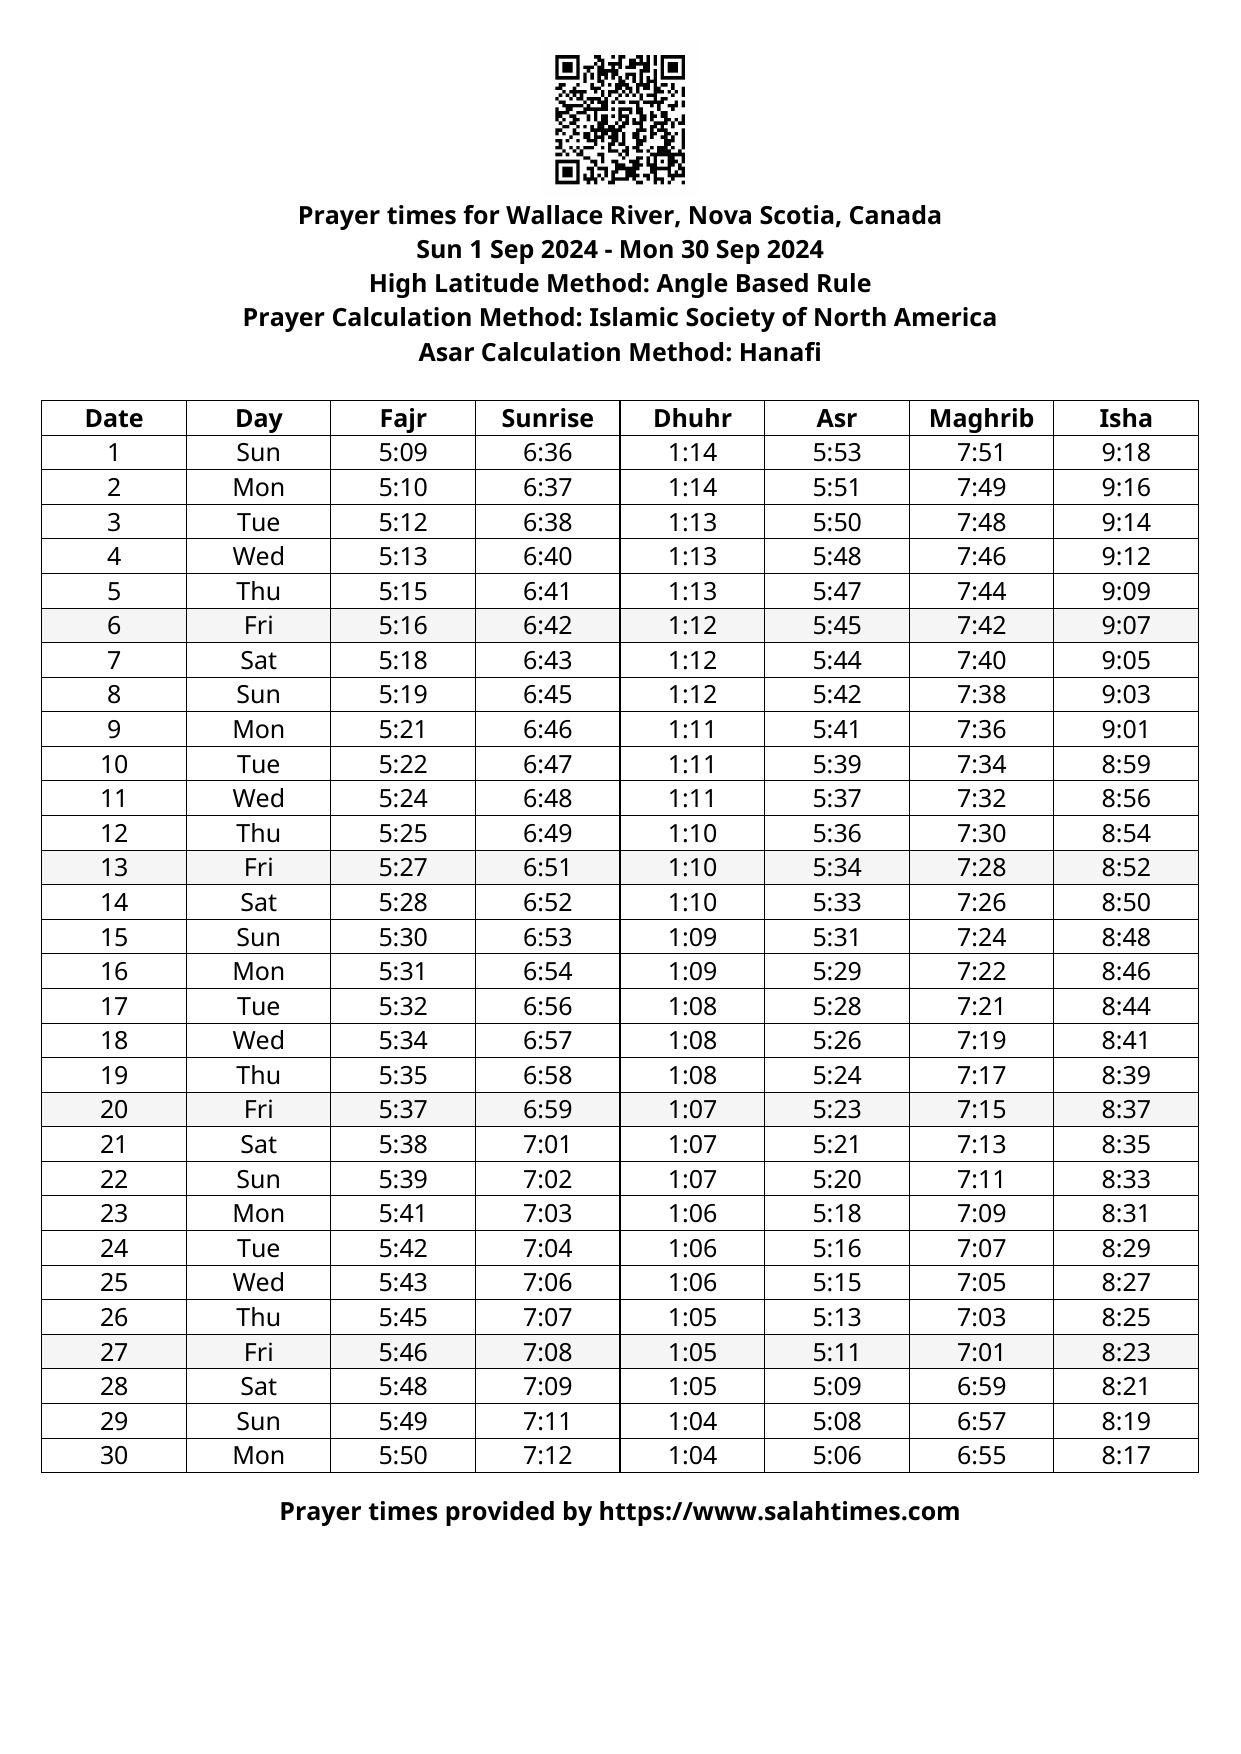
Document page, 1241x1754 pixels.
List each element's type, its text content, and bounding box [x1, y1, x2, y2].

table_cell 1:13 [621, 505, 764, 538]
table_cell 7:17 [910, 1058, 1053, 1092]
table_cell 9:14 [1054, 505, 1198, 538]
table_cell 5:42 [331, 1231, 475, 1264]
table_cell 6 [42, 609, 186, 642]
table_cell 5:47 [765, 574, 909, 607]
table_cell 7:07 [910, 1231, 1053, 1264]
table_cell 8:46 [1054, 954, 1198, 988]
table_cell 22 [42, 1162, 186, 1195]
table_cell 7:44 [910, 574, 1053, 607]
table_cell Mon [187, 712, 330, 746]
table_cell 30 [42, 1439, 186, 1472]
table_cell 5:35 [331, 1058, 475, 1092]
table_cell 6:57 [910, 1404, 1053, 1437]
table_cell Fri [187, 1093, 330, 1126]
table_cell Fri [187, 609, 330, 642]
table_cell Sun [187, 436, 330, 469]
table_cell 8:59 [1054, 747, 1198, 780]
table_cell Wed [187, 539, 330, 573]
table_cell Wed [187, 781, 330, 815]
table_cell Sat [187, 643, 330, 677]
table_cell 5:29 [765, 954, 909, 988]
table_cell 1:13 [621, 539, 764, 573]
table_cell 5:39 [331, 1162, 475, 1195]
table_cell 7:40 [910, 643, 1053, 677]
table_cell 6:47 [476, 747, 619, 780]
table_cell 7:01 [476, 1127, 619, 1161]
table_cell 7:03 [476, 1196, 619, 1230]
table_cell Mon [187, 470, 330, 504]
table_cell 5:31 [331, 954, 475, 988]
table_cell Tue [187, 989, 330, 1022]
table_cell 7:22 [910, 954, 1053, 988]
table_cell Thu [187, 1058, 330, 1092]
table_cell 5:48 [765, 539, 909, 573]
table_cell Sat [187, 1369, 330, 1403]
table_cell 5:24 [765, 1058, 909, 1092]
table_cell 5:10 [331, 470, 475, 504]
table_cell 7:24 [910, 920, 1053, 953]
table_cell 7:09 [476, 1369, 619, 1403]
table_cell 11 [42, 781, 186, 815]
table_cell 9:16 [1054, 470, 1198, 504]
table_cell 7:21 [910, 989, 1053, 1022]
table_cell 1:07 [621, 1127, 764, 1161]
table_cell 7:26 [910, 885, 1053, 919]
table_cell 8:33 [1054, 1162, 1198, 1195]
table_cell 1:14 [621, 470, 764, 504]
table_cell 5:13 [765, 1300, 909, 1334]
table_cell 6:38 [476, 505, 619, 538]
table_cell 7:11 [910, 1162, 1053, 1195]
table_cell 5:44 [765, 643, 909, 677]
table_cell 8:29 [1054, 1231, 1198, 1264]
table_cell Mon [187, 1439, 330, 1472]
table_cell 7:19 [910, 1024, 1053, 1057]
table_header Dhuhr [621, 401, 764, 434]
table_cell 5:45 [331, 1300, 475, 1334]
table_cell 2 [42, 470, 186, 504]
table_cell 1:11 [621, 747, 764, 780]
table_cell 1:04 [621, 1404, 764, 1437]
table_cell 8:17 [1054, 1439, 1198, 1472]
table_cell Fri [187, 1335, 330, 1368]
table_cell Tue [187, 1231, 330, 1264]
table_cell 1:07 [621, 1162, 764, 1195]
table_cell 1:08 [621, 1058, 764, 1092]
table_cell 6:36 [476, 436, 619, 469]
table_cell 1:06 [621, 1231, 764, 1264]
table_cell 8:27 [1054, 1266, 1198, 1299]
table_header Sunrise [476, 401, 619, 434]
table_cell 7:15 [910, 1093, 1053, 1126]
table_cell 6:57 [476, 1024, 619, 1057]
table_cell 5:28 [331, 885, 475, 919]
table_cell 1:10 [621, 816, 764, 849]
table_cell 1:05 [621, 1335, 764, 1368]
table_cell 23 [42, 1196, 186, 1230]
table_cell 5:15 [331, 574, 475, 607]
table_cell 1:05 [621, 1369, 764, 1403]
table_cell 6:53 [476, 920, 619, 953]
table_cell 14 [42, 885, 186, 919]
table_cell 5:41 [765, 712, 909, 746]
table_cell 7:03 [910, 1300, 1053, 1334]
table_cell 5:12 [331, 505, 475, 538]
table_cell 5:16 [765, 1231, 909, 1264]
picture [542, 41, 699, 198]
table_cell 1:12 [621, 609, 764, 642]
table_cell 7:06 [476, 1266, 619, 1299]
table_cell 8:19 [1054, 1404, 1198, 1437]
table_cell Wed [187, 1024, 330, 1057]
table_cell 8:31 [1054, 1196, 1198, 1230]
table_cell 5:45 [765, 609, 909, 642]
table_cell 5:34 [331, 1024, 475, 1057]
table_cell 6:58 [476, 1058, 619, 1092]
table_cell 1:10 [621, 885, 764, 919]
table_cell 5:22 [331, 747, 475, 780]
table_cell 6:51 [476, 851, 619, 884]
table_cell 5:06 [765, 1439, 909, 1472]
table_cell 6:54 [476, 954, 619, 988]
table_cell 5:23 [765, 1093, 909, 1126]
table_header Maghrib [910, 401, 1053, 434]
table_cell Thu [187, 574, 330, 607]
table_cell 6:43 [476, 643, 619, 677]
table_cell 6:59 [476, 1093, 619, 1126]
table_cell Thu [187, 1300, 330, 1334]
table_cell 7:02 [476, 1162, 619, 1195]
table_cell Sun [187, 1162, 330, 1195]
table_cell 6:37 [476, 470, 619, 504]
table_cell 6:42 [476, 609, 619, 642]
table_cell 8:37 [1054, 1093, 1198, 1126]
table_cell 5:36 [765, 816, 909, 849]
table_cell 6:59 [910, 1369, 1053, 1403]
table_cell 18 [42, 1024, 186, 1057]
text High Latitude Method: Angle Based Rule [42, 266, 1198, 300]
table_cell 19 [42, 1058, 186, 1092]
table_cell 1:04 [621, 1439, 764, 1472]
table_cell 5:21 [331, 712, 475, 746]
table_cell 27 [42, 1335, 186, 1368]
table_cell 8 [42, 678, 186, 711]
table_cell 5:38 [331, 1127, 475, 1161]
table_cell 1:07 [621, 1093, 764, 1126]
table_cell 8:39 [1054, 1058, 1198, 1092]
text Asar Calculation Method: Hanafi [42, 334, 1198, 368]
table_cell 7:38 [910, 678, 1053, 711]
table_cell 9:03 [1054, 678, 1198, 711]
table_cell 7:09 [910, 1196, 1053, 1230]
table_cell 25 [42, 1266, 186, 1299]
table_cell 7:51 [910, 436, 1053, 469]
table_cell 7:32 [910, 781, 1053, 815]
table_cell Tue [187, 747, 330, 780]
table_cell 8:41 [1054, 1024, 1198, 1057]
table_cell 7:42 [910, 609, 1053, 642]
table_cell 5:15 [765, 1266, 909, 1299]
table_cell 7:05 [910, 1266, 1053, 1299]
table_cell 5:49 [331, 1404, 475, 1437]
table_cell 7:04 [476, 1231, 619, 1264]
table_header Fajr [331, 401, 475, 434]
table_cell 8:56 [1054, 781, 1198, 815]
table_cell 7:07 [476, 1300, 619, 1334]
table_cell 1:14 [621, 436, 764, 469]
table_cell 1:11 [621, 781, 764, 815]
table_cell 16 [42, 954, 186, 988]
table_cell 5:50 [765, 505, 909, 538]
table_cell 7 [42, 643, 186, 677]
table_cell 7:46 [910, 539, 1053, 573]
table_cell 5:30 [331, 920, 475, 953]
table_cell 8:54 [1054, 816, 1198, 849]
table_cell 21 [42, 1127, 186, 1161]
table_cell 1:06 [621, 1196, 764, 1230]
table_cell 7:49 [910, 470, 1053, 504]
table_cell 5:34 [765, 851, 909, 884]
table_cell 5:18 [765, 1196, 909, 1230]
table_cell 8:44 [1054, 989, 1198, 1022]
table_cell 29 [42, 1404, 186, 1437]
table_cell 7:01 [910, 1335, 1053, 1368]
table_cell 5:11 [765, 1335, 909, 1368]
text Prayer Calculation Method: Islamic Society of North America [42, 300, 1198, 334]
table_cell 1 [42, 436, 186, 469]
table_cell 1:13 [621, 574, 764, 607]
table_cell 5:33 [765, 885, 909, 919]
table_cell 5:08 [765, 1404, 909, 1437]
table_cell 3 [42, 505, 186, 538]
table_cell 1:09 [621, 954, 764, 988]
table_cell 8:50 [1054, 885, 1198, 919]
table_cell 8:23 [1054, 1335, 1198, 1368]
table_cell 1:12 [621, 678, 764, 711]
table_cell Fri [187, 851, 330, 884]
table_cell Mon [187, 1196, 330, 1230]
table_cell 5:20 [765, 1162, 909, 1195]
table_cell 26 [42, 1300, 186, 1334]
table_cell 1:10 [621, 851, 764, 884]
table_cell 5:28 [765, 989, 909, 1022]
table_cell 5:42 [765, 678, 909, 711]
table_cell 6:41 [476, 574, 619, 607]
table_cell 1:05 [621, 1300, 764, 1334]
table_cell 5:09 [765, 1369, 909, 1403]
table_cell 9:09 [1054, 574, 1198, 607]
table_cell 5:41 [331, 1196, 475, 1230]
table_cell 7:28 [910, 851, 1053, 884]
table_cell 8:48 [1054, 920, 1198, 953]
table_header Day [187, 401, 330, 434]
table_cell 5:37 [331, 1093, 475, 1126]
table_cell Wed [187, 1266, 330, 1299]
table_cell 5:39 [765, 747, 909, 780]
table_cell 5 [42, 574, 186, 607]
table_cell 7:11 [476, 1404, 619, 1437]
table_cell 5:24 [331, 781, 475, 815]
table_cell 7:08 [476, 1335, 619, 1368]
table_cell 10 [42, 747, 186, 780]
table_cell 1:11 [621, 712, 764, 746]
table_cell 20 [42, 1093, 186, 1126]
table_header Date [42, 401, 186, 434]
table_cell 1:06 [621, 1266, 764, 1299]
table_cell 6:46 [476, 712, 619, 746]
table_cell 7:48 [910, 505, 1053, 538]
table_cell 5:48 [331, 1369, 475, 1403]
table_cell 5:19 [331, 678, 475, 711]
table_cell 4 [42, 539, 186, 573]
table_header Isha [1054, 401, 1198, 434]
table_cell 5:21 [765, 1127, 909, 1161]
table_cell 8:52 [1054, 851, 1198, 884]
table_cell Sat [187, 1127, 330, 1161]
table_cell 5:25 [331, 816, 475, 849]
table_cell 24 [42, 1231, 186, 1264]
table_cell 5:46 [331, 1335, 475, 1368]
text Sun 1 Sep 2024 - Mon 30 Sep 2024 [42, 232, 1198, 266]
table_cell 9:05 [1054, 643, 1198, 677]
table_cell 1:09 [621, 920, 764, 953]
table_cell 5:16 [331, 609, 475, 642]
table_cell 5:18 [331, 643, 475, 677]
table_cell 5:26 [765, 1024, 909, 1057]
table_cell 9:12 [1054, 539, 1198, 573]
table_cell 8:25 [1054, 1300, 1198, 1334]
table_cell 8:21 [1054, 1369, 1198, 1403]
table_cell 5:37 [765, 781, 909, 815]
table_cell 7:13 [910, 1127, 1053, 1161]
table_cell 5:31 [765, 920, 909, 953]
table_cell Mon [187, 954, 330, 988]
text Prayer times for Wallace River, Nova Scotia, Canada [42, 198, 1198, 232]
table_cell Sun [187, 678, 330, 711]
table_cell 5:50 [331, 1439, 475, 1472]
table_cell Sun [187, 1404, 330, 1437]
table_cell 5:27 [331, 851, 475, 884]
table_cell 6:45 [476, 678, 619, 711]
table_cell 6:52 [476, 885, 619, 919]
table_cell 1:12 [621, 643, 764, 677]
table_cell 1:08 [621, 1024, 764, 1057]
table_header Asr [765, 401, 909, 434]
table_cell 15 [42, 920, 186, 953]
table_cell 5:09 [331, 436, 475, 469]
table_cell 7:34 [910, 747, 1053, 780]
table_cell Tue [187, 505, 330, 538]
table_cell 5:43 [331, 1266, 475, 1299]
table_cell 17 [42, 989, 186, 1022]
table_cell Sun [187, 920, 330, 953]
table_cell 7:36 [910, 712, 1053, 746]
table_cell 9:01 [1054, 712, 1198, 746]
table_cell 6:40 [476, 539, 619, 573]
table_cell 1:08 [621, 989, 764, 1022]
table_cell 9:18 [1054, 436, 1198, 469]
table_cell 5:13 [331, 539, 475, 573]
table_cell 13 [42, 851, 186, 884]
table_cell 5:51 [765, 470, 909, 504]
table_cell 6:48 [476, 781, 619, 815]
table_cell 6:55 [910, 1439, 1053, 1472]
table_cell 12 [42, 816, 186, 849]
table_cell 28 [42, 1369, 186, 1403]
table_cell Sat [187, 885, 330, 919]
table_cell 9 [42, 712, 186, 746]
table_cell Thu [187, 816, 330, 849]
table_cell 7:12 [476, 1439, 619, 1472]
table_cell 6:56 [476, 989, 619, 1022]
table_cell 8:35 [1054, 1127, 1198, 1161]
text Prayer times provided by https://www.salahtimes.com [42, 1494, 1198, 1528]
table_cell 6:49 [476, 816, 619, 849]
table_cell 5:53 [765, 436, 909, 469]
table_cell 7:30 [910, 816, 1053, 849]
table_cell 5:32 [331, 989, 475, 1022]
table_cell 9:07 [1054, 609, 1198, 642]
